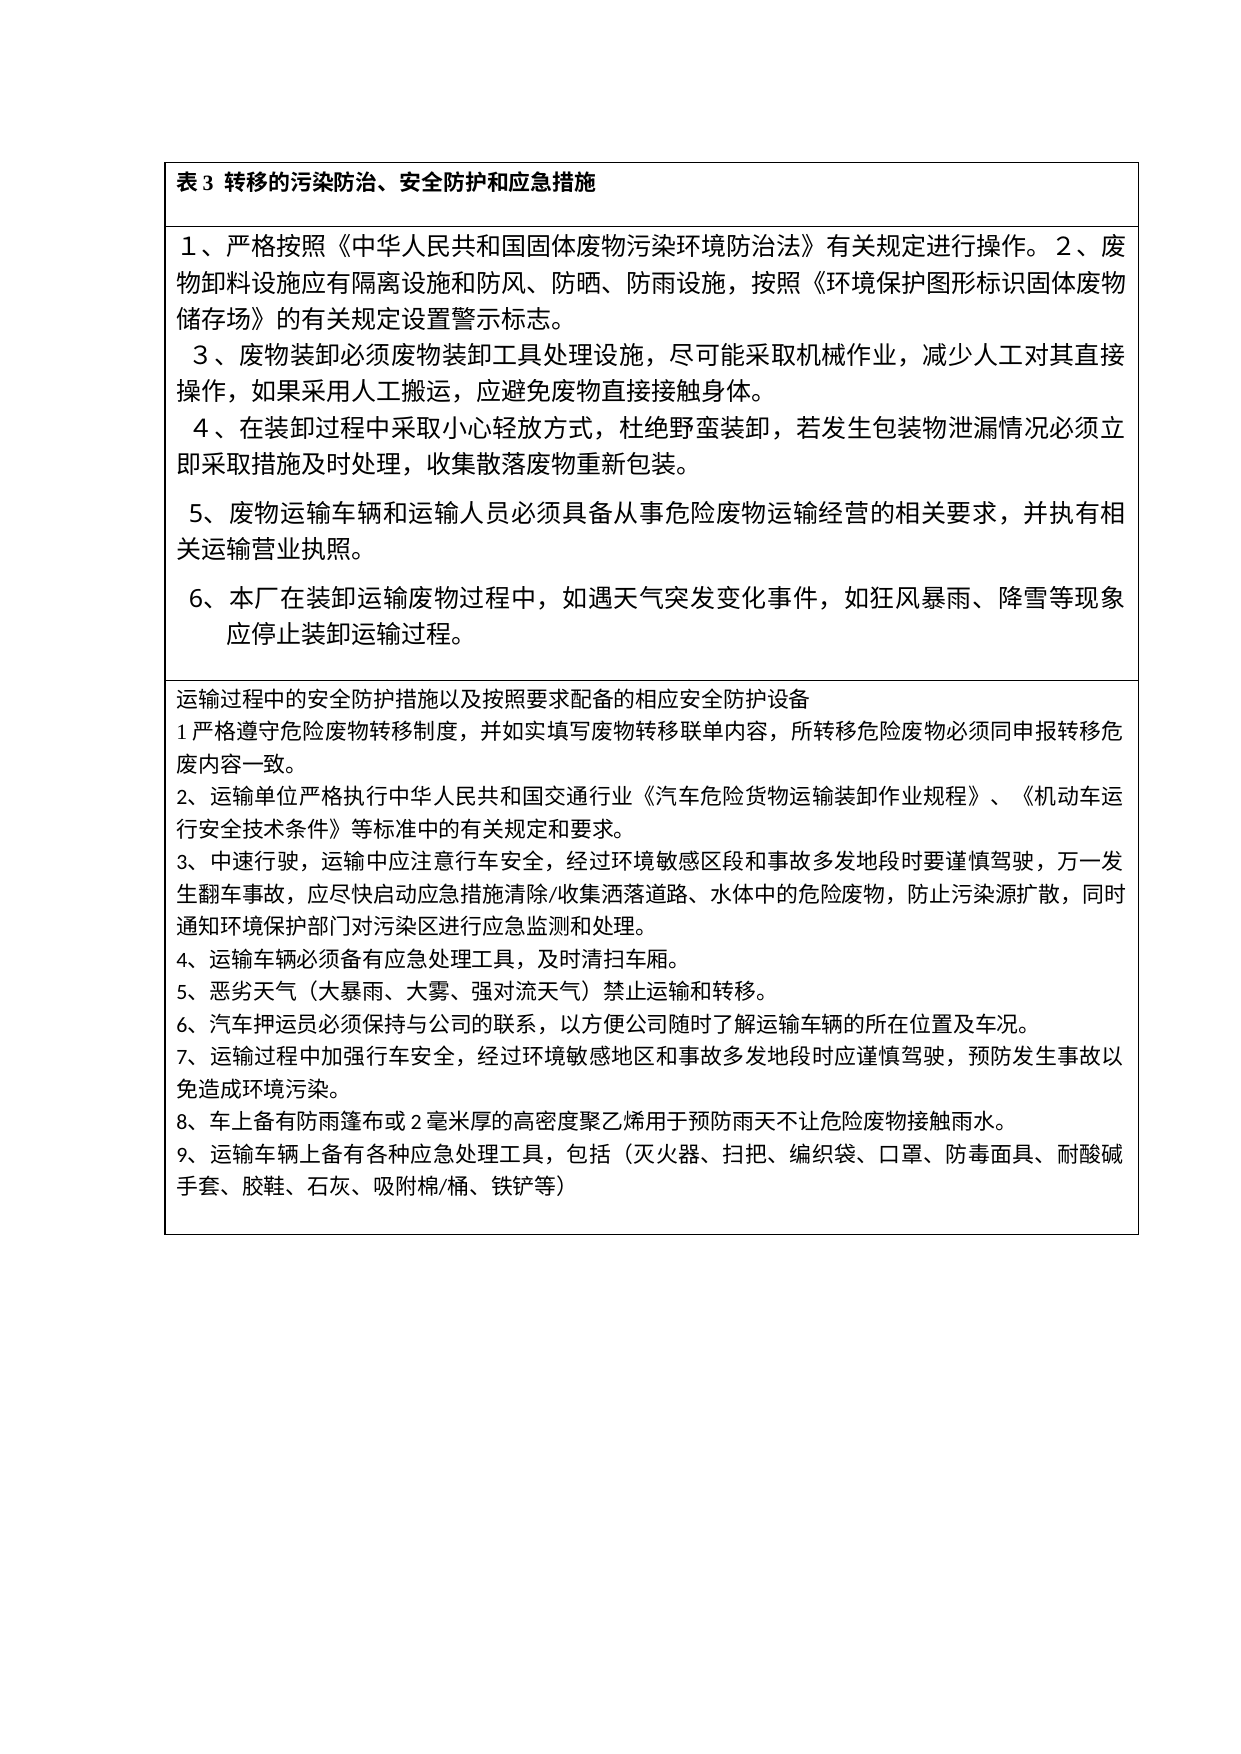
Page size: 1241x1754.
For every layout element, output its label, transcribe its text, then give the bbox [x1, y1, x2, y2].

table_header 表3 转移的污染防治、安全防护和应急措施 [166, 163, 1138, 226]
table_cell 运输过程中的安全防护措施以及按照要求配备的相应安全防护设备 1严格遵守危险废物转移制度，并如实填写废物转移联单内容，所转移危险废物必须同申报转移危废内容一致。 2、运输单位严格执行中华人民共和国交通行业《汽车危险货物运输装卸作业规程》、《机动车运行安全技术条件》等标准中的有关规定和要求。 3、中速行驶，运输中应注意行车安全，经过环境敏感区段和事故多发地段时要谨慎驾驶，万一发生翻车事故，应尽快启动应急措施清除/收集洒落道路、水体中的危险废物，防止污染源扩散，同时通知环境保护部门对污染区进行应急监测和处理。 4、运输车辆必须备有应急处理工具，及时清扫车厢。 5、恶劣天气（大暴雨、大雾、强对流天气）禁止运输和转移。 6、汽车押运员必须保持与公司的联系，以方便公司随时了解运输车辆的所在位置及车况。 7、运输过程中加强行车安全，经过环境敏感地区和事故多发地段时应谨慎驾驶，预防发生事故以免造成环境污染。 8、车上备有防雨篷布或2毫米厚的高密度聚乙烯用于预防雨天不让危险废物接触雨水。 9、运输车辆上备有各种应急处理工具，包括（灭火器、扫把、编织袋、口罩、防毒面具、耐酸碱手套、胶鞋、石灰、吸附棉/桶、铁铲等） [166, 681, 1138, 1234]
table_cell １、严格按照《中华人民共和国固体废物污染环境防治法》有关规定进行操作。２、废物卸料设施应有隔离设施和防风、防晒、防雨设施，按照《环境保护图形标识固体废物储存场》的有关规定设置警示标志。 ３、废物装卸必须废物装卸工具处理设施，尽可能采取机械作业，减少人工对其直接操作，如果采用人工搬运，应避免废物直接接触身体。 ４、在装卸过程中采取小心轻放方式，杜绝野蛮装卸，若发生包装物泄漏情况必须立即采取措施及时处理，收集散落废物重新包装。 5、废物运输车辆和运输人员必须具备从事危险废物运输经营的相关要求，并执有相关运输营业执照。 6、本厂在装卸运输废物过程中，如遇天气突发变化事件，如狂风暴雨、降雪等现象应停止装卸运输过程。 [166, 227, 1138, 680]
